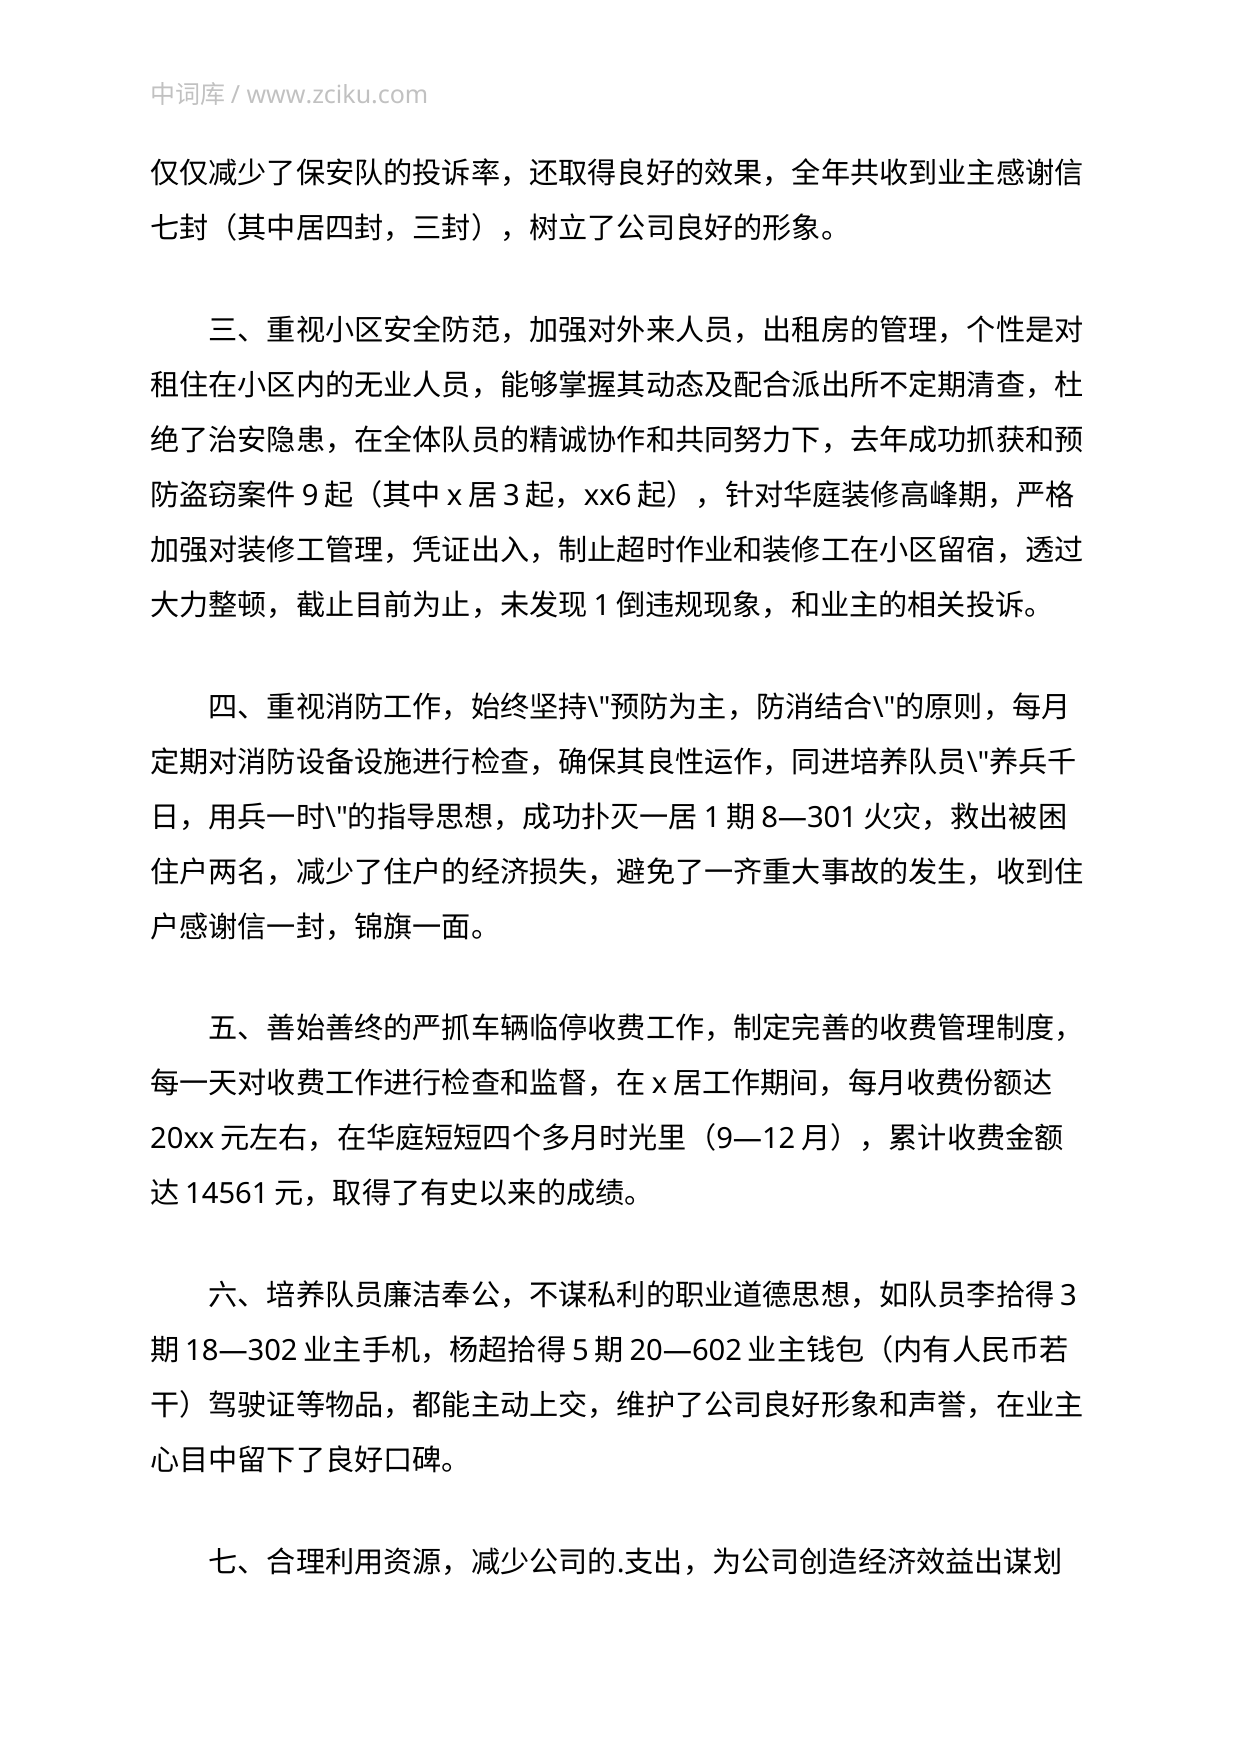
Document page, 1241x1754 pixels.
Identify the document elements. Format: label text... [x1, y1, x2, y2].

text 五、善始善终的严抓车辆临停收费工作，制定完善的收费管理制度，每一天对收费工作进行检查和监督，在x居工作期间，每月收费份额达20xx元左右，在华庭短短四个多月时光里（9—12月），累计收费金额达14561元，取得了有史以来的成绩。 [150, 1005, 1090, 1212]
text 四、重视消防工作，始终坚持\"预防为主，防消结合\"的原则，每月定期对消防设备设施进行检查，确保其良性运作，同进培养队员\"养兵千日，用兵一时\"的指导思想，成功扑灭一居1期8—301火灾，救出被困住户两名，减少了住户的经济损失，避免了一齐重大事故的发生，收到住户感谢信一封，锦旗一面。 [150, 683, 1090, 945]
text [150, 1538, 1090, 1581]
text 六、培养队员廉洁奉公，不谋私利的职业道德思想，如队员李拾得3期18—302业主手机，杨超拾得5期20—602业主钱包（内有人民币若干）驾驶证等物品，都能主动上交，维护了公司良好形象和声誉，在业主心目中留下了良好口碑。 [150, 1272, 1090, 1479]
text 三、重视小区安全防范，加强对外来人员，出租房的管理，个性是对租住在小区内的无业人员，能够掌握其动态及配合派出所不定期清查，杜绝了治安隐患，在全体队员的精诚协作和共同努力下，去年成功抓获和预防盗窃案件9起（其中x居3起，xx6起），针对华庭装修高峰期，严格加强对装修工管理，凭证出入，制止超时作业和装修工在小区留宿，透过大力整顿，截止目前为止，未发现1倒违规现象，和业主的相关投诉。 [150, 307, 1090, 624]
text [150, 150, 1090, 247]
